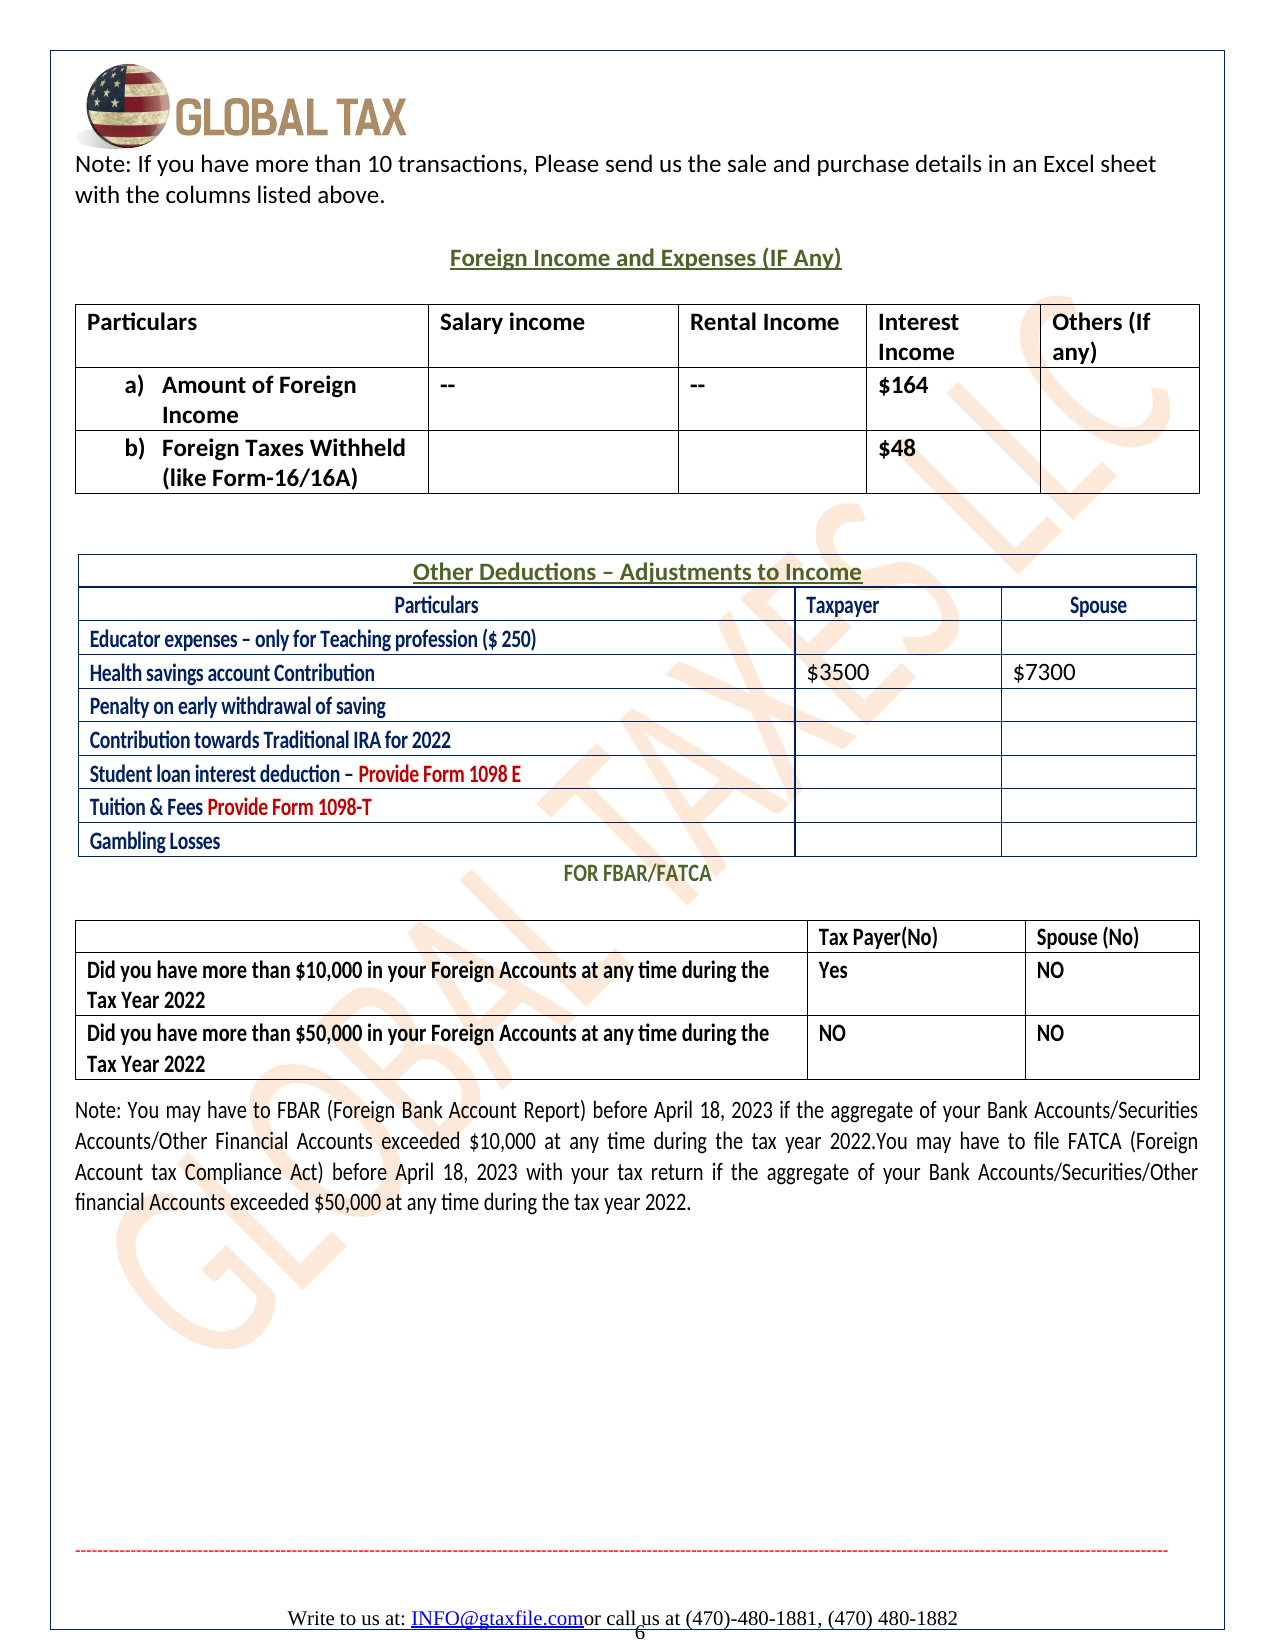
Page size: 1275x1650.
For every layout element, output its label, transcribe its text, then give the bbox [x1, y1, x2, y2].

table_header Particulars [76, 305, 428, 367]
table_cell Yes [808, 953, 1025, 1015]
table_cell -- [429, 368, 678, 430]
text Foreign Income and Expenses (IF Any) [375, 242, 1200, 272]
text Note: If you have more than 10 transactions, Please send us the sale and purchase details in an Excel sheet with the columns listed above. [75, 148, 1200, 209]
table_cell Penalty on early withdrawal of saving [79, 689, 794, 721]
table_cell $48 [867, 431, 1040, 493]
table_cell [429, 431, 678, 493]
table_cell Amount of Foreign Income [76, 368, 428, 430]
picture [75, 63, 407, 149]
table_cell $164 [867, 368, 1040, 430]
text FOR FBAR/FATCA [75, 858, 1200, 888]
table_cell NO [1026, 1016, 1199, 1079]
text Note: You may have to FBAR (Foreign Bank Account Report) before April 18, 2023 if the aggregate of your Bank Accounts/Securities Accounts/Other Financial Accounts exceeded $10,000 at any time during the tax year 2022.You may have to file FATCA (Foreign Account tax Compliance Act) before April 18, 2023 with your tax return if the aggregate of your Bank Accounts/Securities/Other financial Accounts exceeded $50,000 at any time during the tax year 2022. [75, 1095, 1200, 1217]
table_header Interest Income [867, 305, 1040, 367]
table_cell Contribution towards Traditional IRA for 2022 [79, 722, 794, 755]
table_cell Gambling Losses [79, 823, 794, 856]
table_cell Particulars [79, 588, 794, 620]
table_cell Educator expenses – only for Teaching profession ($ 250) [79, 621, 794, 654]
table_cell Health savings account Contribution [79, 655, 794, 687]
table_cell [1002, 722, 1196, 755]
table_cell [1002, 823, 1196, 856]
table_cell [796, 823, 1001, 856]
table_cell [1041, 431, 1199, 493]
table_cell Taxpayer [796, 588, 1001, 620]
table_header Others (If any) [1041, 305, 1199, 367]
table_header [76, 921, 807, 952]
table_cell -- [679, 368, 866, 430]
table_header Salary income [429, 305, 678, 367]
table_cell [796, 689, 1001, 721]
table_cell Did you have more than $50,000 in your Foreign Accounts at any time during the Tax Year 2022 [76, 1016, 807, 1079]
table_cell NO [808, 1016, 1025, 1079]
table_cell [679, 431, 866, 493]
table_header Rental Income [679, 305, 866, 367]
table_cell [796, 789, 1001, 822]
table_cell NO [1026, 953, 1199, 1015]
table_cell [1041, 368, 1199, 430]
table_cell [796, 756, 1001, 788]
table_cell [1002, 756, 1196, 788]
table_cell [1002, 789, 1196, 822]
table_cell [796, 621, 1001, 654]
table_cell Student loan interest deduction – Provide Form 1098 E [79, 756, 794, 788]
table_header Spouse (No) [1026, 921, 1199, 952]
table_cell [1002, 689, 1196, 721]
table_cell $3500 [796, 655, 1001, 687]
table_cell Spouse [1002, 588, 1196, 620]
table_cell [1002, 621, 1196, 654]
table_cell Did you have more than $10,000 in your Foreign Accounts at any time during the Tax Year 2022 [76, 953, 807, 1015]
table_cell [796, 722, 1001, 755]
table_header Tax Payer(No) [808, 921, 1025, 952]
table_cell Foreign Taxes Withheld (like Form-16/16A) [76, 431, 428, 493]
table_header Other Deductions – Adjustments to Income [79, 555, 1196, 586]
table_cell $7300 [1002, 655, 1196, 687]
table_cell Tuition & Fees Provide Form 1098-T [79, 789, 794, 822]
